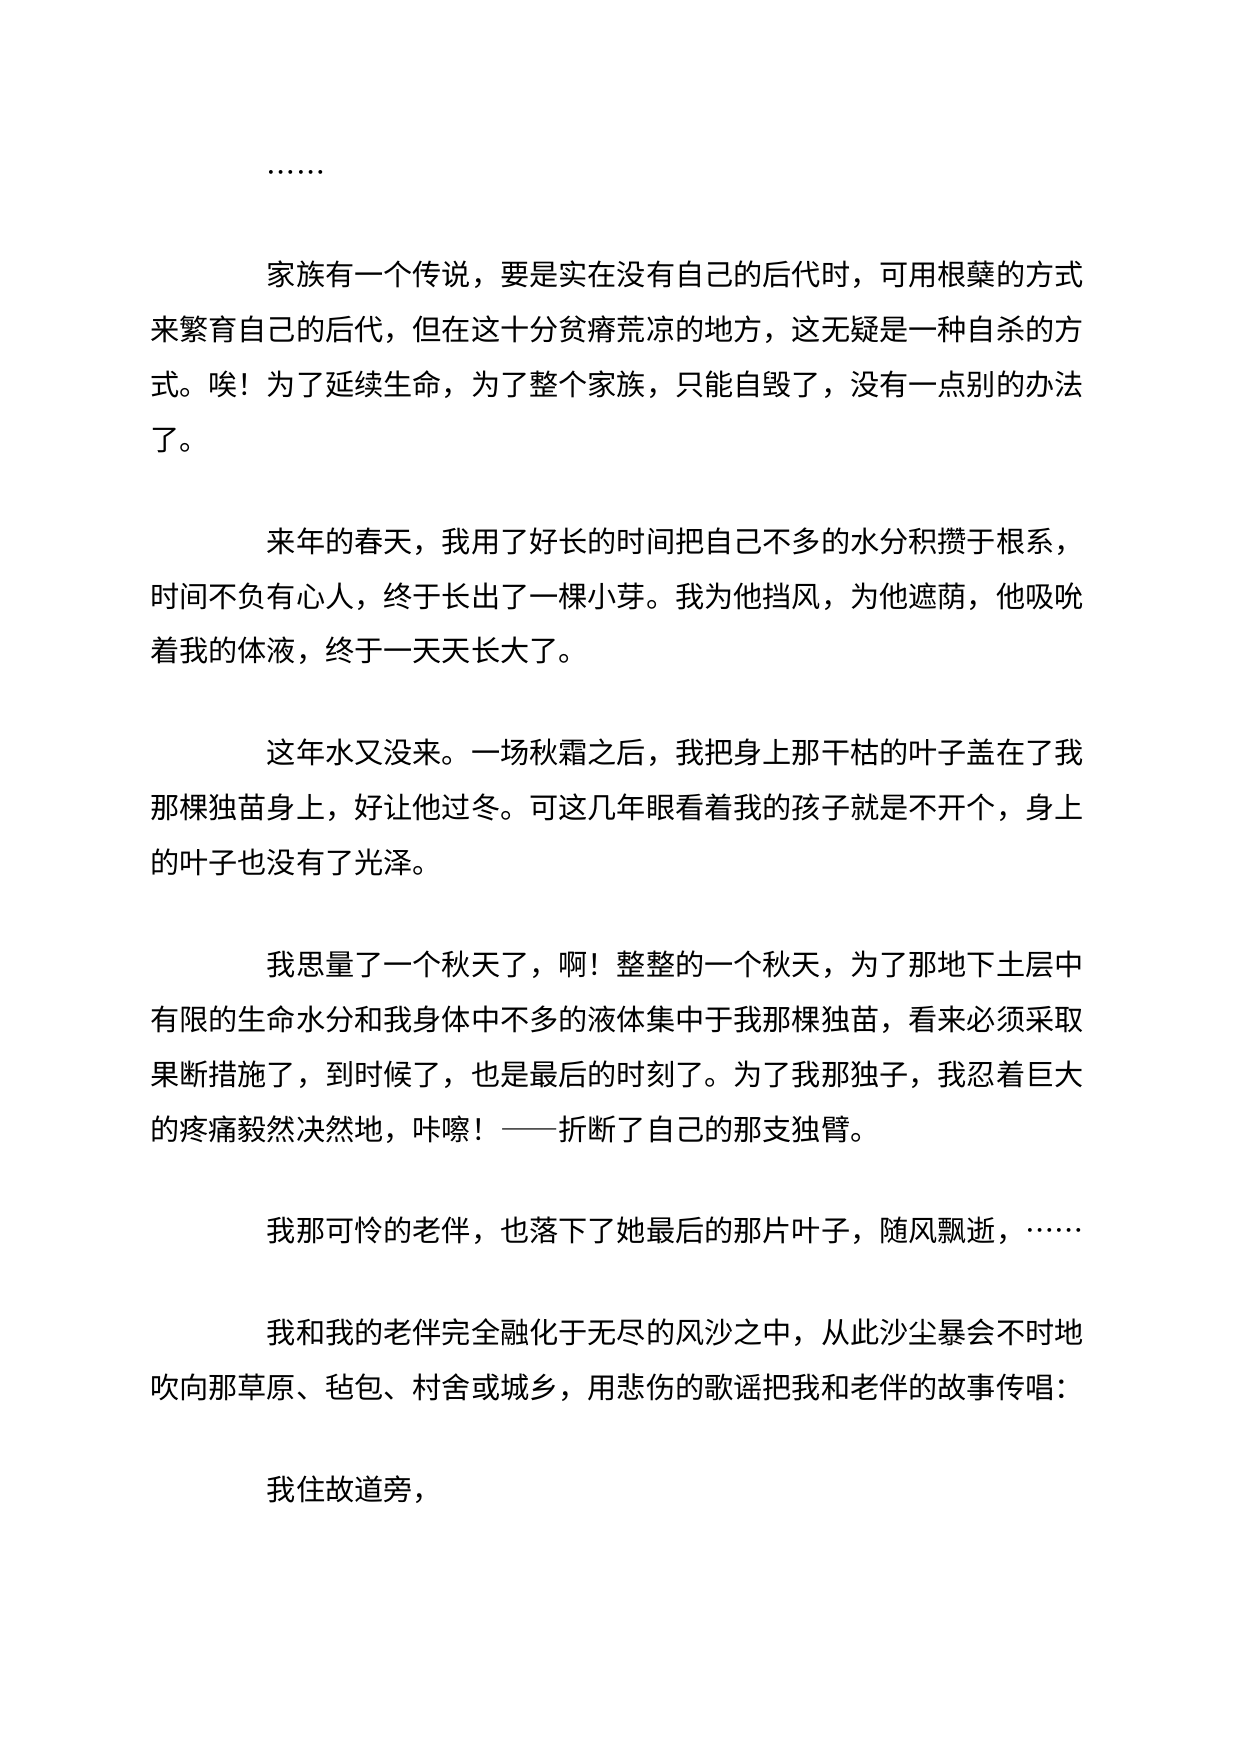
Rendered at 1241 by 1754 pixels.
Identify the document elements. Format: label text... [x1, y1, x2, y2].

text …… [150, 150, 1090, 192]
text 这年水又没来。一场秋霜之后，我把身上那干枯的叶子盖在了我那棵独苗身上，好让他过冬。可这几年眼看着我的孩子就是不开个，身上的叶子也没有了光泽。 [150, 730, 1090, 882]
text 我和我的老伴完全融化于无尽的风沙之中，从此沙尘暴会不时地吹向那草原、毡包、村舍或城乡，用悲伤的歌谣把我和老伴的故事传唱： [150, 1309, 1090, 1407]
text 家族有一个传说，要是实在没有自己的后代时，可用根蘖的方式来繁育自己的后代，但在这十分贫瘠荒凉的地方，这无疑是一种自杀的方式。唉！为了延续生命，为了整个家族，只能自毁了，没有一点别的办法了。 [150, 252, 1090, 459]
text 我思量了一个秋天了，啊！整整的一个秋天，为了那地下土层中有限的生命水分和我身体中不多的液体集中于我那棵独苗，看来必须采取果断措施了，到时候了，也是最后的时刻了。为了我那独子，我忍着巨大的疼痛毅然决然地，咔嚓！——折断了自己的那支独臂。 [150, 941, 1090, 1148]
text 我住故道旁， [150, 1466, 1090, 1508]
text 我那可怜的老伴，也落下了她最后的那片叶子，随风飘逝，…… [150, 1208, 1090, 1250]
text 来年的春天，我用了好长的时间把自己不多的水分积攒于根系，时间不负有心人，终于长出了一棵小芽。我为他挡风，为他遮荫，他吸吮着我的体液，终于一天天长大了。 [150, 518, 1090, 670]
